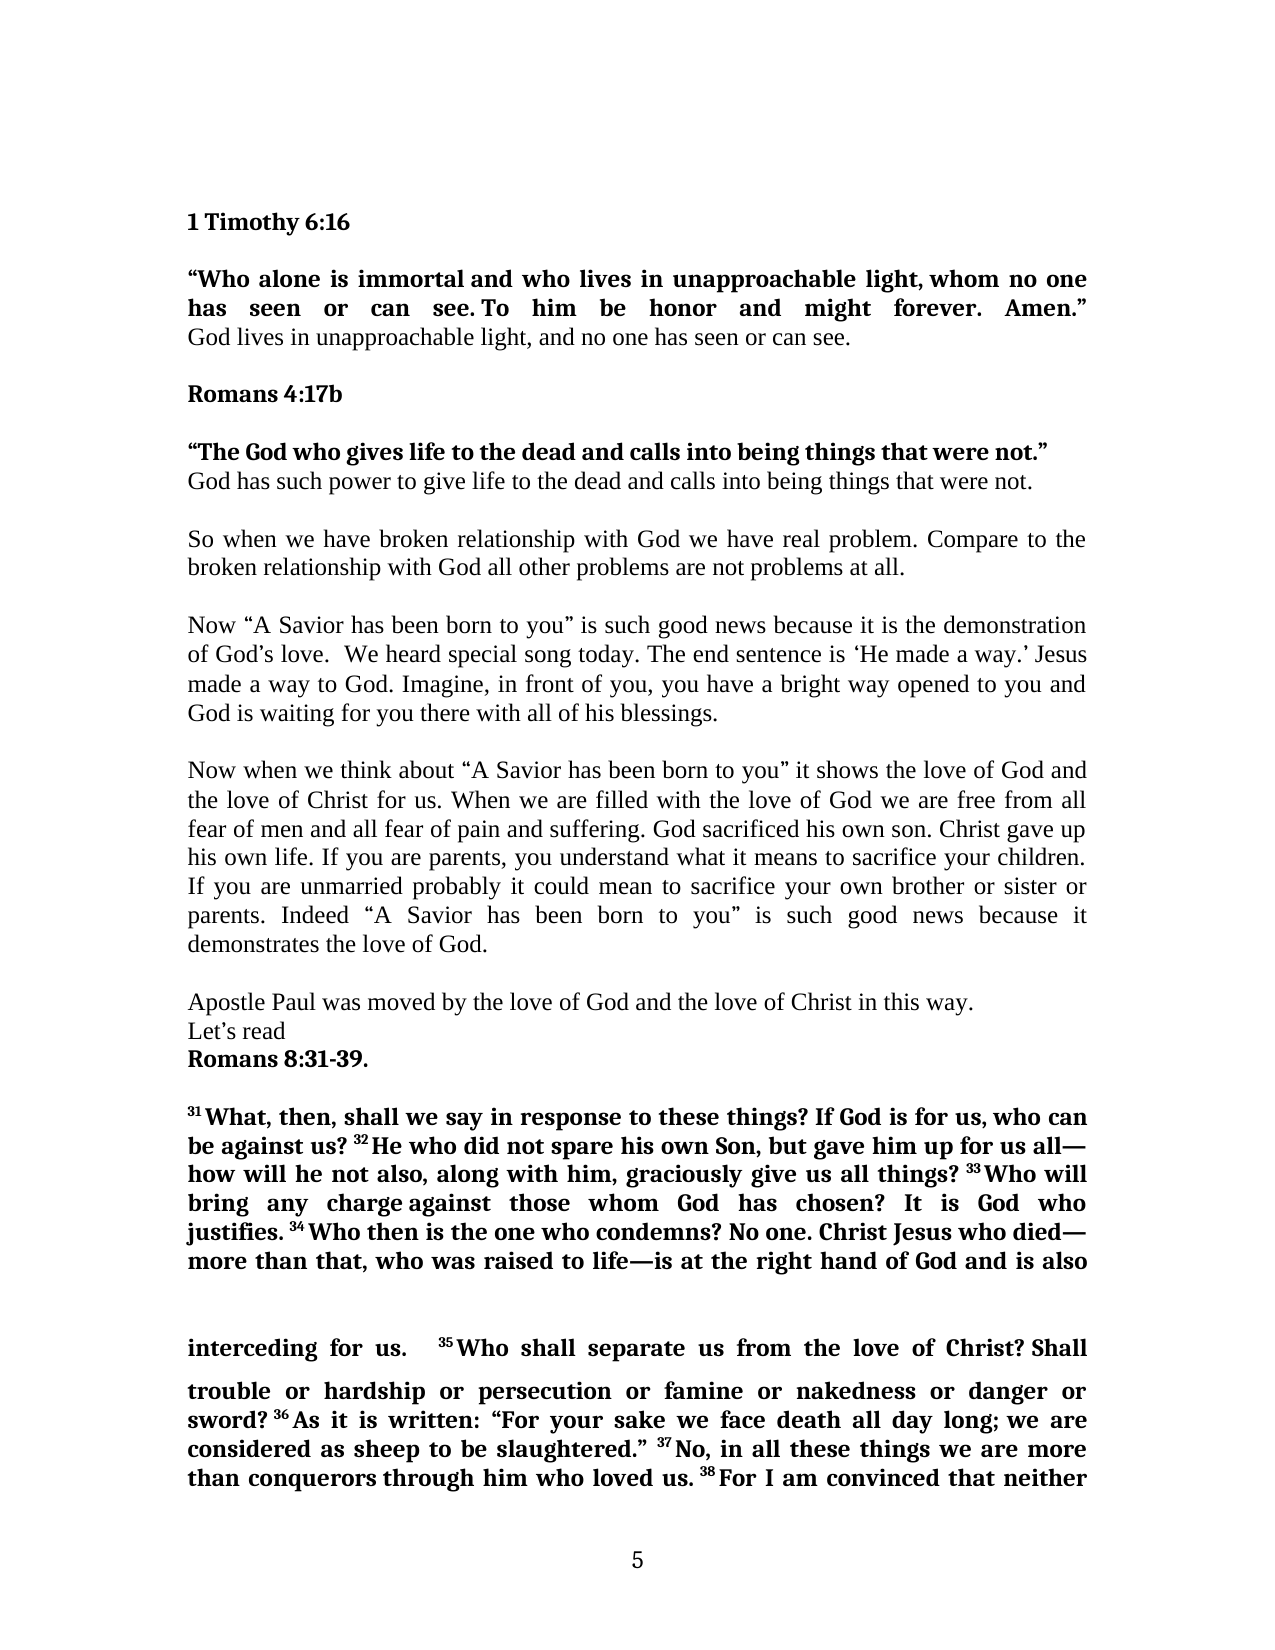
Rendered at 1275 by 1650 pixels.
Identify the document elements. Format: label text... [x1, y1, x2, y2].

text Romans 8:31-39. [187, 1045, 1087, 1074]
text 1 Timothy 6:16 [187, 150, 1087, 236]
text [187, 1074, 1087, 1492]
text Now “A Savior has been born to you” is such good news because it is the demonstration of God’s love. We heard special song today. The end sentence is ‘He made a way.’ Jesus made a way to God. Imagine, in front of you, you have a bright way opened to you and God is waiting for you there with all of his blessings. [187, 610, 1087, 727]
text Now when we think about “A Savior has been born to you” it shows the love of God and the love of Christ for us. When we are filled with the love of God we are free from all fear of men and all fear of pain and suffering. God sacrificed his own son. Christ gave up his own life. If you are parents, you understand what it means to sacrifice your children. If you are unmarried probably it could mean to sacrifice your own brother or sister or parents. Indeed “A Savior has been born to you” is such good news because it demonstrates the love of God. [187, 755, 1087, 958]
text God has such power to give life to the dead and calls into being things that were not. [187, 466, 1087, 495]
text Apostle Paul was moved by the love of God and the love of Christ in this way. [187, 987, 1087, 1016]
text “The God who gives life to the dead and calls into being things that were not.” [187, 409, 1087, 466]
text So when we have broken relationship with God we have real problem. Compare to the broken relationship with God all other problems are not problems at all. [187, 524, 1087, 581]
text Let’s read [187, 1016, 1087, 1045]
text Romans 4:17b [187, 351, 1087, 409]
text “Who alone is immortal and who lives in unapproachable light, whom no one has seen or can see. To him be honor and might forever. Amen.” God lives in unapproachable light, and no one has seen or can see. [187, 236, 1087, 351]
